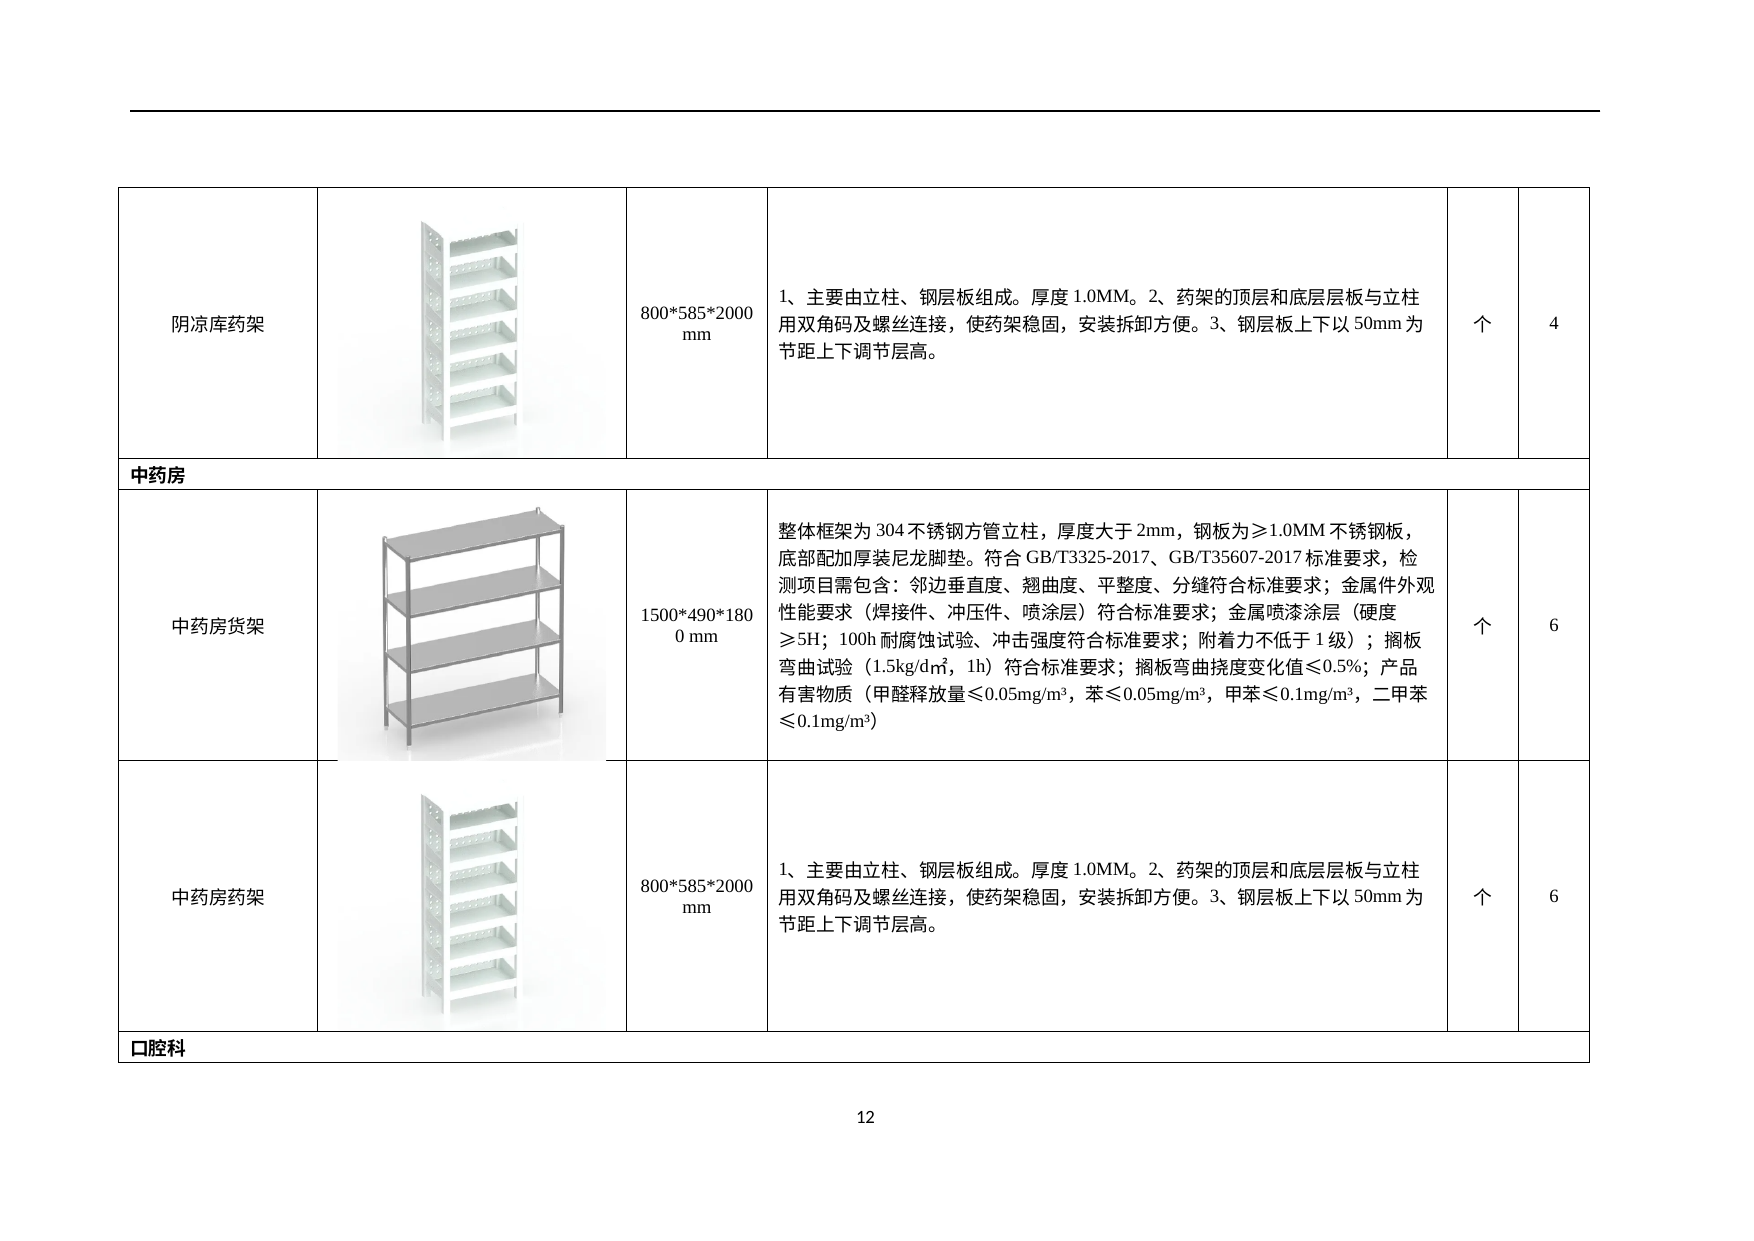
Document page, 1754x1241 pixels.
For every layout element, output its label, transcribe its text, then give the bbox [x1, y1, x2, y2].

table_cell 4 [1519, 188, 1589, 458]
table_cell 中药房 [119, 459, 1589, 489]
table_cell [318, 188, 337, 458]
table_cell 中药房药架 [119, 761, 317, 1031]
table_cell 阴凉库药架 [119, 188, 317, 458]
table_cell 个 [1448, 761, 1518, 1031]
table_cell 1、主要由立柱、钢层板组成。厚度1.0MM。2、药架的顶层和底层层板与立柱用双角码及螺丝连接，使药架稳固，安装拆卸方便。3、钢层板上下以50mm为节距上下调节层高。 [768, 761, 1447, 1031]
table_cell 6 [1519, 490, 1589, 760]
table_cell 800*585*2000 mm [627, 761, 767, 1031]
table_cell 个 [1448, 490, 1518, 760]
table_cell 个 [1448, 188, 1518, 458]
table_cell 整体框架为304不锈钢方管立柱，厚度大于2mm，钢板为≥1.0MM不锈钢板，底部配加厚装尼龙脚垫。符合GB/T3325-2017、GB/T35607-2017标准要求，检测项目需包含：邻边垂直度、翘曲度、平整度、分缝符合标准要求；金属件外观性能要求（焊接件、冲压件、喷涂层）符合标准要求；金属喷漆涂层（硬度≥5H；100h耐腐蚀试验、冲击强度符合标准要求；附着力不低于1级）；搁板弯曲试验（1.5kg/d㎡，1h）符合标准要求；搁板弯曲挠度变化值≤0.5%；产品有害物质（甲醛释放量≤0.05mg/m³，苯≤0.05mg/m³，甲苯≤0.1mg/m³，二甲苯≤0.1mg/m³） [768, 490, 1447, 760]
table_cell 1、主要由立柱、钢层板组成。厚度1.0MM。2、药架的顶层和底层层板与立柱用双角码及螺丝连接，使药架稳固，安装拆卸方便。3、钢层板上下以50mm为节距上下调节层高。 [768, 188, 1447, 458]
table_cell [318, 761, 337, 1031]
table_cell [607, 188, 626, 458]
table_cell [607, 761, 626, 1031]
table_cell 6 [1519, 761, 1589, 1031]
table_cell 中药房货架 [119, 490, 317, 760]
table_cell 800*585*2000 mm [627, 188, 767, 458]
picture [337, 490, 607, 1031]
table_cell 口腔科 [119, 1032, 1589, 1062]
table_cell [607, 490, 626, 760]
picture [337, 188, 607, 458]
table_cell 1500*490*1800 mm [627, 490, 767, 760]
table_cell [318, 490, 337, 760]
